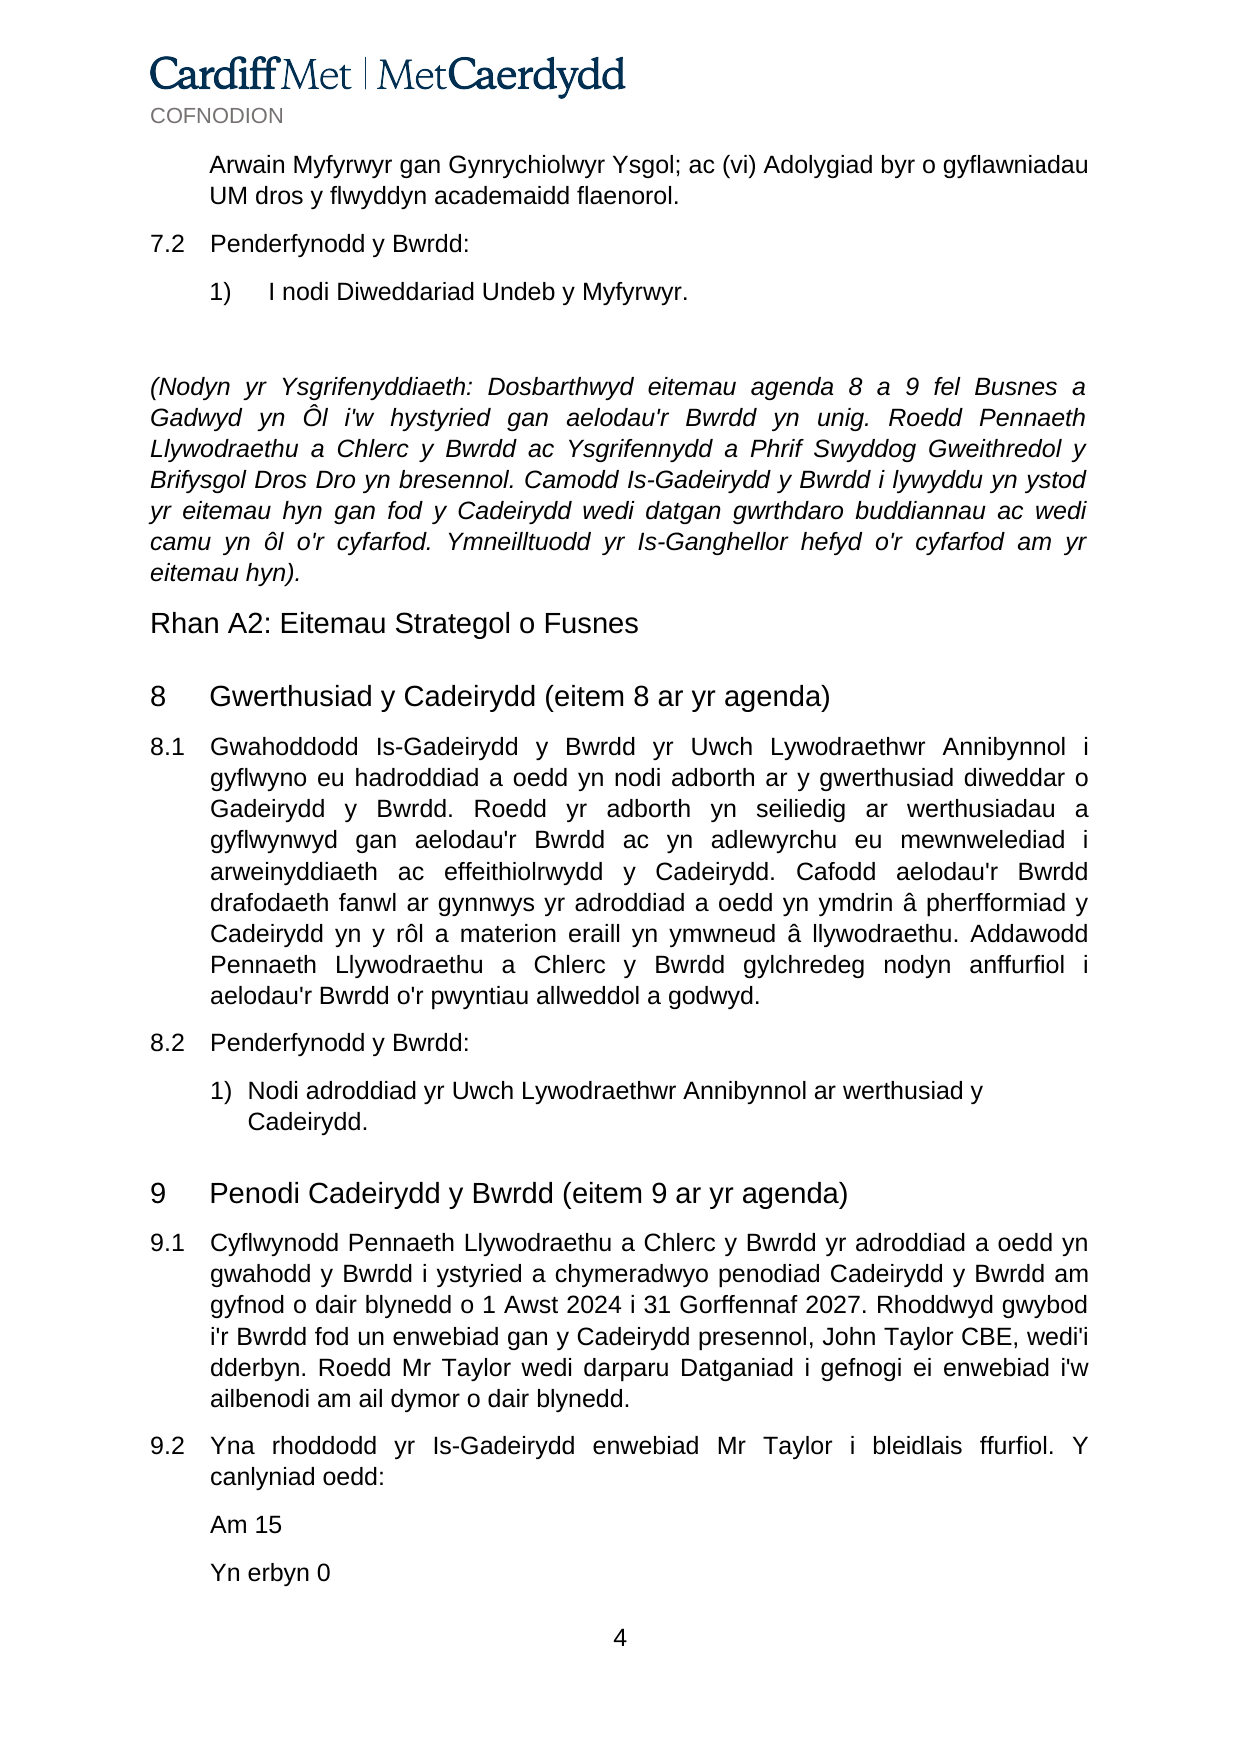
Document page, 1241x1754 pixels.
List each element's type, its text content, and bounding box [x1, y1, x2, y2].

subtitle Yn erbyn 0 [210, 1558, 1090, 1587]
picture [150, 56, 626, 99]
subtitle Am 15 [210, 1510, 1090, 1539]
subtitle Yna rhoddodd yr Is-Gadeirydd enwebiad Mr Taylor i bleidlais ffurfiol. Y canlyniad oedd: [150, 1431, 1090, 1491]
subtitle Gwahoddodd Is-Gadeirydd y Bwrdd yr Uwch Lywodraethwr Annibynnol i gyflwyno eu hadroddiad a oedd yn nodi adborth ar y gwerthusiad diweddar o Gadeirydd y Bwrdd. Roedd yr adborth yn seiliedig ar werthusiadau a gyflwynwyd gan aelodau'r Bwrdd ac yn adlewyrchu eu mewnwelediad i arweinyddiaeth ac effeithiolrwydd y Cadeirydd. Cafodd aelodau'r Bwrdd drafodaeth fanwl ar gynnwys yr adroddiad a oedd yn ymdrin â pherfformiad y Cadeirydd yn y rôl a materion eraill yn ymwneud â llywodraethu. Addawodd Pennaeth Llywodraethu a Chlerc y Bwrdd gylchredeg nodyn anffurfiol i aelodau'r Bwrdd o'r pwyntiau allweddol a godwyd. [150, 732, 1090, 1009]
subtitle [149, 150, 1090, 210]
subtitle Penodi Cadeirydd y Bwrdd (eitem 9 ar yr agenda) [150, 1176, 1090, 1209]
subtitle (Nodyn yr Ysgrifenyddiaeth: Dosbarthwyd eitemau agenda 8 a 9 fel Busnes a Gadwyd yn Ôl i'w hystyried gan aelodau'r Bwrdd yn unig. Roedd Pennaeth Llywodraethu a Chlerc y Bwrdd ac Ysgrifennydd a Phrif Swyddog Gweithredol y Brifysgol Dros Dro yn bresennol. Camodd Is-Gadeirydd y Bwrdd i lywyddu yn ystod yr eitemau hyn gan fod y Cadeirydd wedi datgan gwrthdaro buddiannau ac wedi camu yn ôl o'r cyfarfod. Ymneilltuodd yr Is-Ganghellor hefyd o'r cyfarfod am yr eitemau hyn). [150, 372, 1090, 587]
subtitle Penderfynodd y Bwrdd: [150, 229, 1090, 257]
subtitle I nodi Diweddariad Undeb y Myfyrwyr. [209, 276, 1090, 305]
subtitle Nodi adroddiad yr Uwch Lywodraethwr Annibynnol ar werthusiad y Cadeirydd. [210, 1076, 1090, 1136]
subtitle Gwerthusiad y Cadeirydd (eitem 8 ar yr agenda) [150, 679, 1090, 713]
subtitle Penderfynodd y Bwrdd: [150, 1028, 1090, 1057]
subtitle Cyflwynodd Pennaeth Llywodraethu a Chlerc y Bwrdd yr adroddiad a oedd yn gwahodd y Bwrdd i ystyried a chymeradwyo penodiad Cadeirydd y Bwrdd am gyfnod o dair blynedd o 1 Awst 2024 i 31 Gorffennaf 2027. Rhoddwyd gwybod i'r Bwrdd fod un enwebiad gan y Cadeirydd presennol, John Taylor CBE, wedi'i dderbyn. Roedd Mr Taylor wedi darparu Datganiad i gefnogi ei enwebiad i'w ailbenodi am ail dymor o dair blynedd. [150, 1228, 1090, 1412]
subtitle Rhan A2: Eitemau Strategol o Fusnes [150, 606, 1090, 639]
